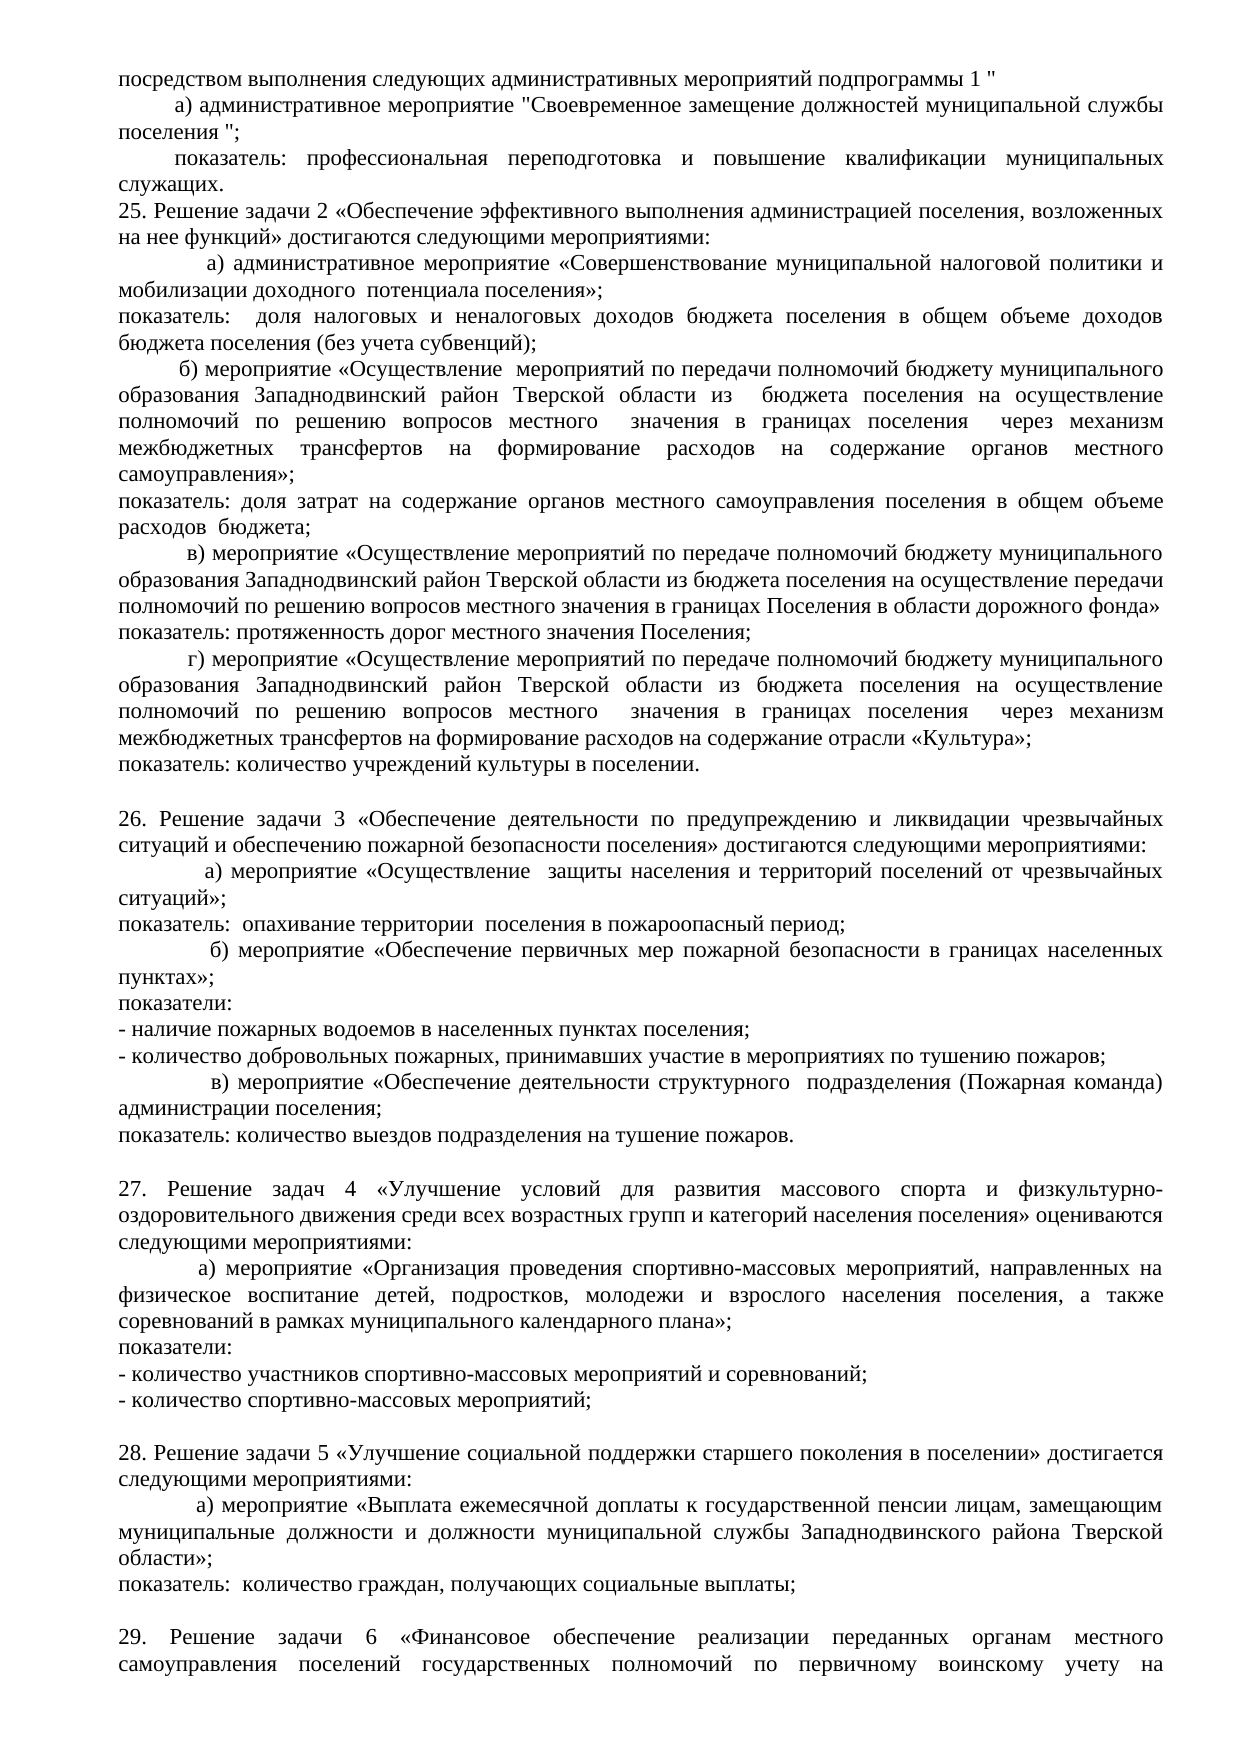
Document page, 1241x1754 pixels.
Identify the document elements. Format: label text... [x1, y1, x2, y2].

text показатель: количество граждан, получающих социальные выплаты; [118, 1571, 1165, 1597]
text 26. Решение задачи 3 «Обеспечение деятельности по предупреждению и ликвидации чрезвычайных ситуаций и обеспечению пожарной безопасности поселения» достигаются следующими мероприятиями: [118, 804, 1165, 857]
text в) мероприятие «Осуществление мероприятий по передаче полномочий бюджету муниципального образования Западнодвинский район Тверской области из бюджета поселения на осуществление передачи полномочий по решению вопросов местного значения в границах Поселения в области дорожного фонда» [118, 539, 1165, 618]
text а) мероприятие «Выплата ежемесячной доплаты к государственной пенсии лицам, замещающим муниципальные должности и должности муниципальной службы Западнодвинского района Тверской области»; [118, 1491, 1165, 1571]
text в) мероприятие «Обеспечение деятельности структурного подразделения (Пожарная команда) администрации поселения; [118, 1068, 1165, 1121]
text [118, 65, 1165, 91]
text 25. Решение задачи 2 «Обеспечение эффективного выполнения администрацией поселения, возложенных на нее функций» достигаются следующими мероприятиями: [118, 197, 1165, 249]
text 28. Решение задачи 5 «Улучшение социальной поддержки старшего поколения в поселении» достигается следующими мероприятиями: [118, 1439, 1165, 1491]
text показатель: количество учреждений культуры в поселении. [118, 750, 1165, 777]
text а) мероприятие «Осуществление защиты населения и территорий поселений от чрезвычайных ситуаций»; [118, 857, 1165, 910]
text показатель: протяженность дорог местного значения Поселения; [118, 618, 1165, 645]
text а) мероприятие «Организация проведения спортивно-массовых мероприятий, направленных на физическое воспитание детей, подростков, молодежи и взрослого населения поселения, а также соревнований в рамках муниципального календарного плана»; [118, 1254, 1165, 1333]
text б) мероприятие «Осуществление мероприятий по передачи полномочий бюджету муниципального образования Западнодвинский район Тверской области из бюджета поселения на осуществление полномочий по решению вопросов местного значения в границах поселения через механизм межбюджетных трансфертов на формирование расходов на содержание органов местного самоуправления»; [118, 355, 1165, 487]
text - количество участников спортивно-массовых мероприятий и соревнований; [118, 1360, 1165, 1386]
text - количество добровольных пожарных, принимавших участие в мероприятиях по тушению пожаров; [118, 1042, 1165, 1068]
text показатель: доля налоговых и неналоговых доходов бюджета поселения в общем объеме доходов бюджета поселения (без учета субвенций); [118, 302, 1165, 355]
text б) мероприятие «Обеспечение первичных мер пожарной безопасности в границах населенных пунктах»; [118, 936, 1165, 989]
text показатель: профессиональная переподготовка и повышение квалификации муниципальных служащих. [118, 144, 1165, 197]
text а) административное мероприятие "Своевременное замещение должностей муниципальной службы поселения "; [118, 91, 1165, 144]
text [118, 1623, 1165, 1676]
text показатели: [118, 1333, 1165, 1360]
text показатель: доля затрат на содержание органов местного самоуправления поселения в общем объеме расходов бюджета; [118, 487, 1165, 539]
text показатель: количество выездов подразделения на тушение пожаров. [118, 1121, 1165, 1147]
text - количество спортивно-массовых мероприятий; [118, 1386, 1165, 1412]
text г) мероприятие «Осуществление мероприятий по передаче полномочий бюджету муниципального образования Западнодвинский район Тверской области из бюджета поселения на осуществление полномочий по решению вопросов местного значения в границах поселения через механизм межбюджетных трансфертов на формирование расходов на содержание отрасли «Культура»; [118, 645, 1165, 750]
text - наличие пожарных водоемов в населенных пунктах поселения; [118, 1015, 1165, 1042]
text показатель: опахивание территории поселения в пожароопасный период; [118, 910, 1165, 936]
text 27. Решение задач 4 «Улучшение условий для развития массового спорта и физкультурно-оздоровительного движения среди всех возрастных групп и категорий населения поселения» оцениваются следующими мероприятиями: [118, 1175, 1165, 1254]
text показатели: [118, 989, 1165, 1015]
text а) административное мероприятие «Совершенствование муниципальной налоговой политики и мобилизации доходного потенциала поселения»; [118, 249, 1165, 302]
